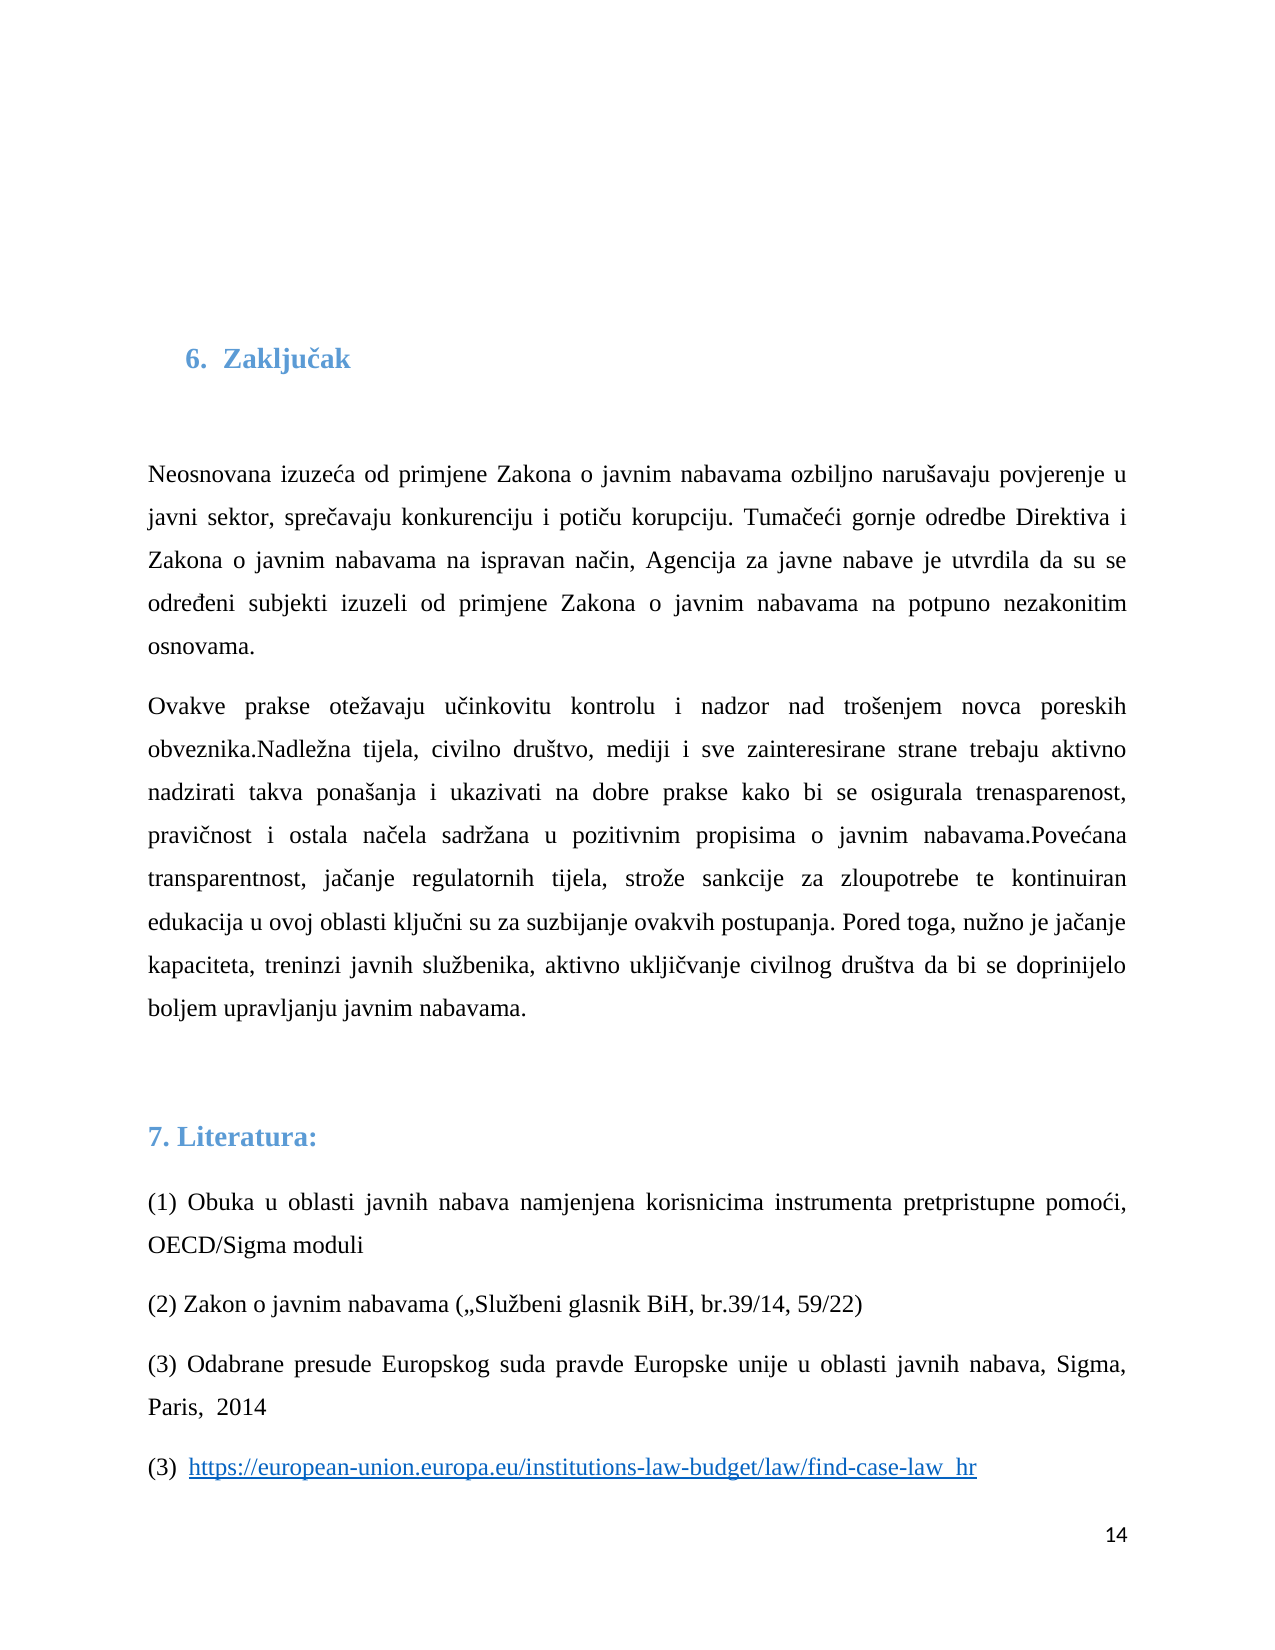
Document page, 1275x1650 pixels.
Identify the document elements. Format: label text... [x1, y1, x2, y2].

text Ovakve prakse otežavaju učinkovitu kontrolu i nadzor nad trošenjem novca poreskih obveznika.Nadležna tijela, civilno društvo, mediji i sve zainteresirane strane trebaju aktivno nadzirati takva ponašanja i ukazivati na dobre prakse kako bi se osigurala trenasparenost, pravičnost i ostala načela sadržana u pozitivnim propisima o javnim nabavama.Povećana transparentnost, jačanje regulatornih tijela, strože sankcije za zloupotrebe te kontinuiran edukacija u ovoj oblasti ključni su za suzbijanje ovakvih postupanja. Pored toga, nužno je jačanje kapaciteta, treninzi javnih službenika, aktivno ukljičvanje civilnog društva da bi se doprinijelo boljem upravljanju javnim nabavama. [148, 691, 1127, 1022]
text (3) Odabrane presude Europskog suda pravde Europske unije u oblasti javnih nabava, Sigma, Paris, 2014 [148, 1349, 1127, 1421]
list Zaključak [185, 341, 1127, 375]
text (2) Zakon o javnim nabavama („Službeni glasnik BiH, br.39/14, 59/22) [148, 1289, 1127, 1318]
text Neosnovana izuzeća od primjene Zakona o javnim nabavama ozbiljno narušavaju povjerenje u javni sektor, sprečavaju konkurenciju i potiču korupciju. Tumačeći gornje odredbe Direktiva i Zakona o javnim nabavama na ispravan način, Agencija za javne nabave je utvrdila da su se određeni subjekti izuzeli od primjene Zakona o javnim nabavama na potpuno nezakonitim osnovama. [148, 459, 1127, 660]
text (3) https://european-union.europa.eu/institutions-law-budget/law/find-case-law_hr [148, 1452, 1127, 1481]
text 7. Literatura: [148, 1119, 1127, 1153]
text (1) Obuka u oblasti javnih nabava namjenjena korisnicima instrumenta pretpristupne pomoći, OECD/Sigma moduli [148, 1187, 1127, 1258]
